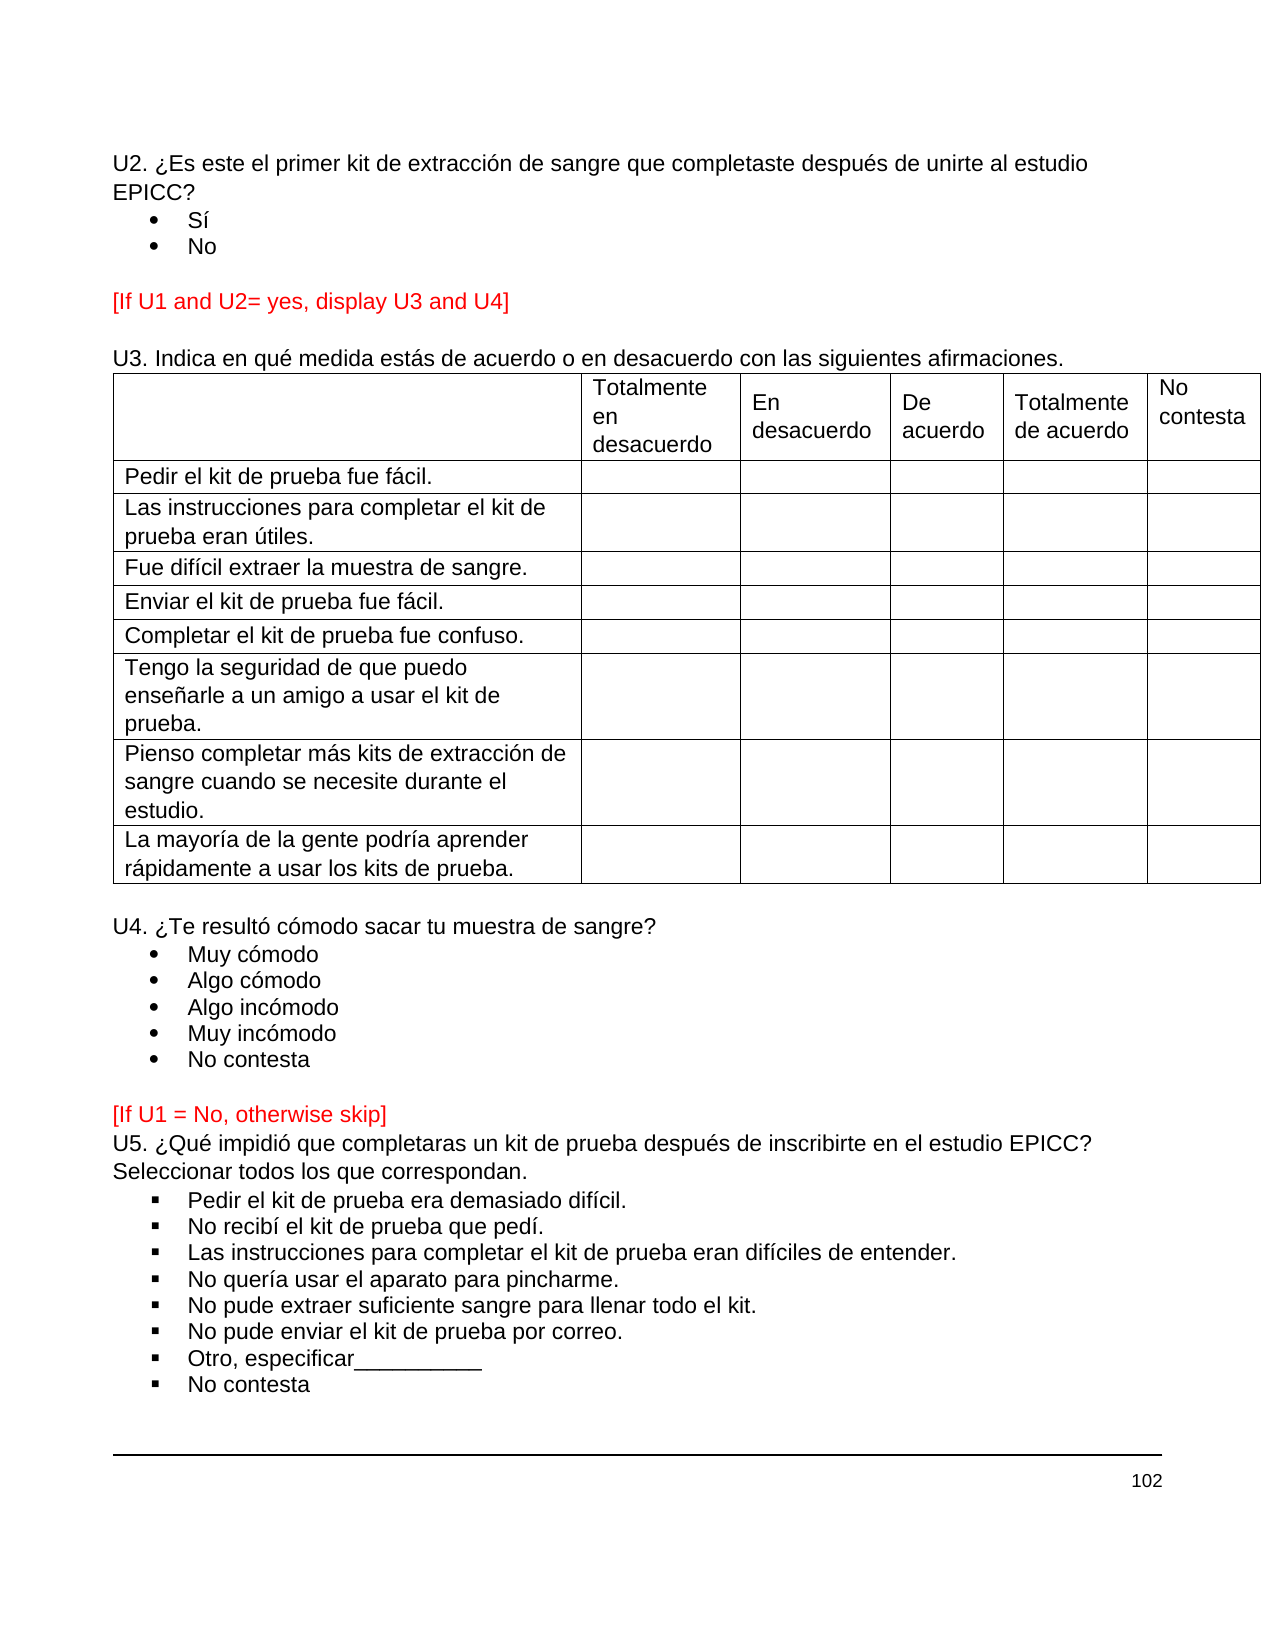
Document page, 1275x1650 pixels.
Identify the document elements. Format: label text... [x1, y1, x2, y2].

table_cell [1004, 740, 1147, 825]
list Otro, especificar__________ [150, 1345, 1162, 1371]
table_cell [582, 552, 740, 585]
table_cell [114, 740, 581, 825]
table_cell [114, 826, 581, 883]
text [If U1 and U2= yes, display U3 and U4] [112, 288, 1162, 314]
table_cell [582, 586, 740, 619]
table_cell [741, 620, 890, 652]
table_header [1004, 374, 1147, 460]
list Muy cómodo [150, 941, 1162, 967]
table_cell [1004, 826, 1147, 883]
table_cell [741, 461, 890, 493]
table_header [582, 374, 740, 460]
list No [150, 233, 1162, 259]
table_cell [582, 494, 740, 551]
list No pude enviar el kit de prueba por correo. [150, 1318, 1162, 1345]
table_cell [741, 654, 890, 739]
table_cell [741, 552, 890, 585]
list No recibí el kit de prueba que pedí. [150, 1213, 1162, 1239]
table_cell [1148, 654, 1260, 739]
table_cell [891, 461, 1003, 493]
list Las instrucciones para completar el kit de prueba eran difíciles de entender. [150, 1239, 1162, 1266]
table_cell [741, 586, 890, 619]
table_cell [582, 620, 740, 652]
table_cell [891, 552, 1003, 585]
list No pude extraer suficiente sangre para llenar todo el kit. [150, 1292, 1162, 1318]
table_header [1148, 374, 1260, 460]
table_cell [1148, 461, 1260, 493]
list No contesta [150, 1046, 1162, 1073]
list No quería usar el aparato para pincharme. [150, 1266, 1162, 1292]
list Muy incómodo [150, 1020, 1162, 1046]
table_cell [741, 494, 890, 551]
text U2. ¿Es este el primer kit de extracción de sangre que completaste después de unirte al estudio EPICC? [112, 150, 1162, 205]
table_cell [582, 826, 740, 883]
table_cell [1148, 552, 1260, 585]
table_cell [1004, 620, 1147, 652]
list Algo incómodo [150, 994, 1162, 1020]
text U5. ¿Qué impidió que completaras un kit de prueba después de inscribirte en el estudio EPICC? Seleccionar todos los que correspondan. [112, 1130, 1162, 1184]
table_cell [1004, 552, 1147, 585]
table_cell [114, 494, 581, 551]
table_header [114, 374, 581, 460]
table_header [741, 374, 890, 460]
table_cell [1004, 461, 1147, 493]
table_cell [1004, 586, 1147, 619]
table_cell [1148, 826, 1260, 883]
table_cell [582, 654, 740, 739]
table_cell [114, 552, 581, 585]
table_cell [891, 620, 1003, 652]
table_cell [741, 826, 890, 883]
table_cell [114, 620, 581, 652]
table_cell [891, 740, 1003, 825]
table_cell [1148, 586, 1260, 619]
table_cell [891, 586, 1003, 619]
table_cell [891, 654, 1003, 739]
list Pedir el kit de prueba era demasiado difícil. [150, 1187, 1162, 1213]
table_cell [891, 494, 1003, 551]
text U3. Indica en qué medida estás de acuerdo o en desacuerdo con las siguientes afirmaciones. [112, 345, 1162, 371]
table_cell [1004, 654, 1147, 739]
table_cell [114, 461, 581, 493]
list No contesta [150, 1371, 1162, 1397]
text U4. ¿Te resultó cómodo sacar tu muestra de sangre? [112, 913, 1162, 939]
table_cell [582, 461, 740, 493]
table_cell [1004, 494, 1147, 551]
text [If U1 = No, otherwise skip] [112, 1101, 1162, 1128]
list Algo cómodo [150, 967, 1162, 994]
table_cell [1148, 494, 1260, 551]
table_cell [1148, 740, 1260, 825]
list Sí [150, 207, 1162, 233]
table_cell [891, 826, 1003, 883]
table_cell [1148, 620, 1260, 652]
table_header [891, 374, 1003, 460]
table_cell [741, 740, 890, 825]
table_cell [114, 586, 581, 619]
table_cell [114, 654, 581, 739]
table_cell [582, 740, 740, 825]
